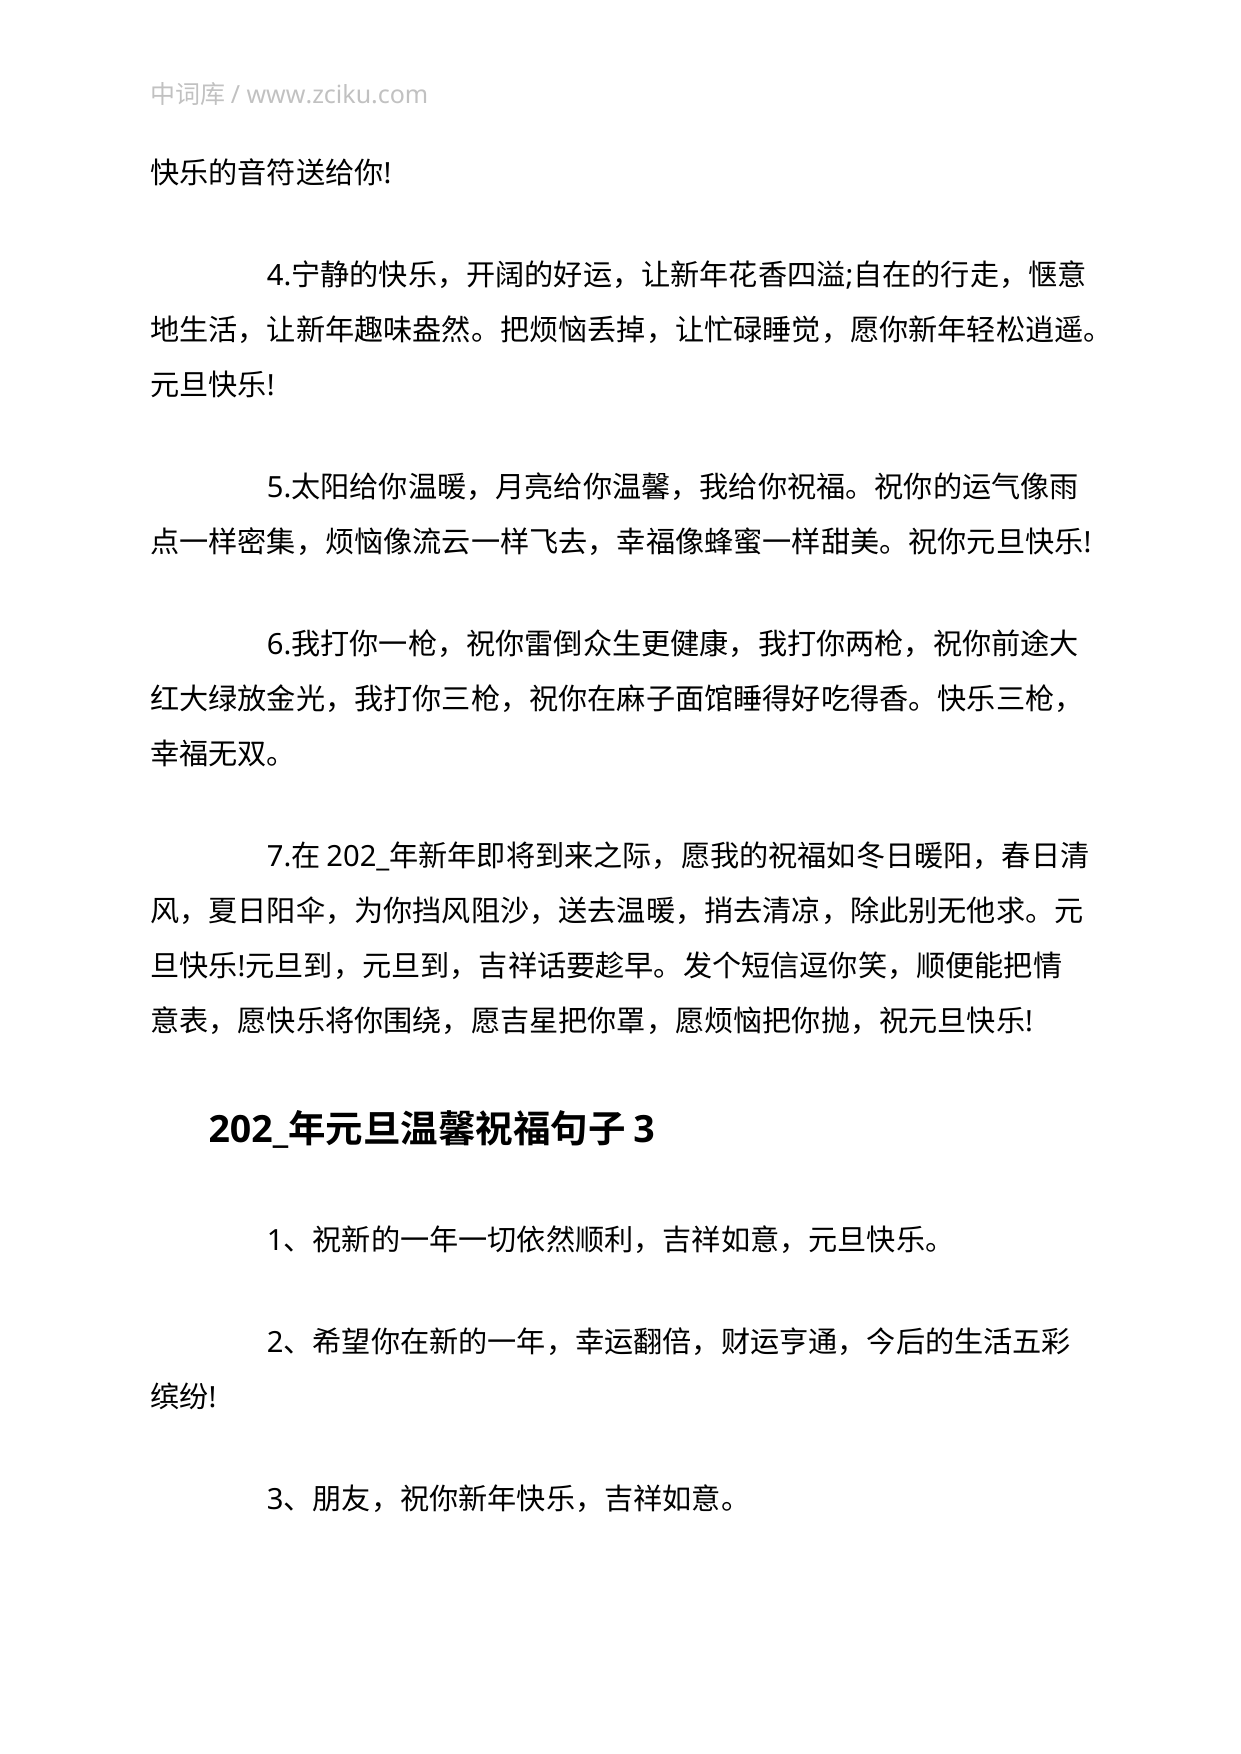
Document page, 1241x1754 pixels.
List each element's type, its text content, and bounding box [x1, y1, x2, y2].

text 4.宁静的快乐，开阔的好运，让新年花香四溢;自在的行走，惬意地生活，让新年趣味盎然。把烦恼丢掉，让忙碌睡觉，愿你新年轻松逍遥。元旦快乐! [150, 252, 1090, 404]
text 7.在202_年新年即将到来之际，愿我的祝福如冬日暖阳，春日清风，夏日阳伞，为你挡风阻沙，送去温暖，捎去清凉，除此别无他求。元旦快乐!元旦到，元旦到，吉祥话要趁早。发个短信逗你笑，顺便能把情意表，愿快乐将你围绕，愿吉星把你罩，愿烦恼把你抛，祝元旦快乐! [150, 832, 1090, 1040]
text 202_年元旦温馨祝福句子3 [150, 1099, 1090, 1154]
text 5.太阳给你温暖，月亮给你温馨，我给你祝福。祝你的运气像雨点一样密集，烦恼像流云一样飞去，幸福像蜂蜜一样甜美。祝你元旦快乐! [150, 464, 1090, 561]
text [150, 150, 1090, 192]
text 6.我打你一枪，祝你雷倒众生更健康，我打你两枪，祝你前途大红大绿放金光，我打你三枪，祝你在麻子面馆睡得好吃得香。快乐三枪，幸福无双。 [150, 621, 1090, 773]
text 2、希望你在新的一年，幸运翻倍，财运亨通，今后的生活五彩缤纷! [150, 1319, 1090, 1416]
text 3、朋友，祝你新年快乐，吉祥如意。 [150, 1476, 1090, 1518]
text 1、祝新的一年一切依然顺利，吉祥如意，元旦快乐。 [150, 1217, 1090, 1259]
